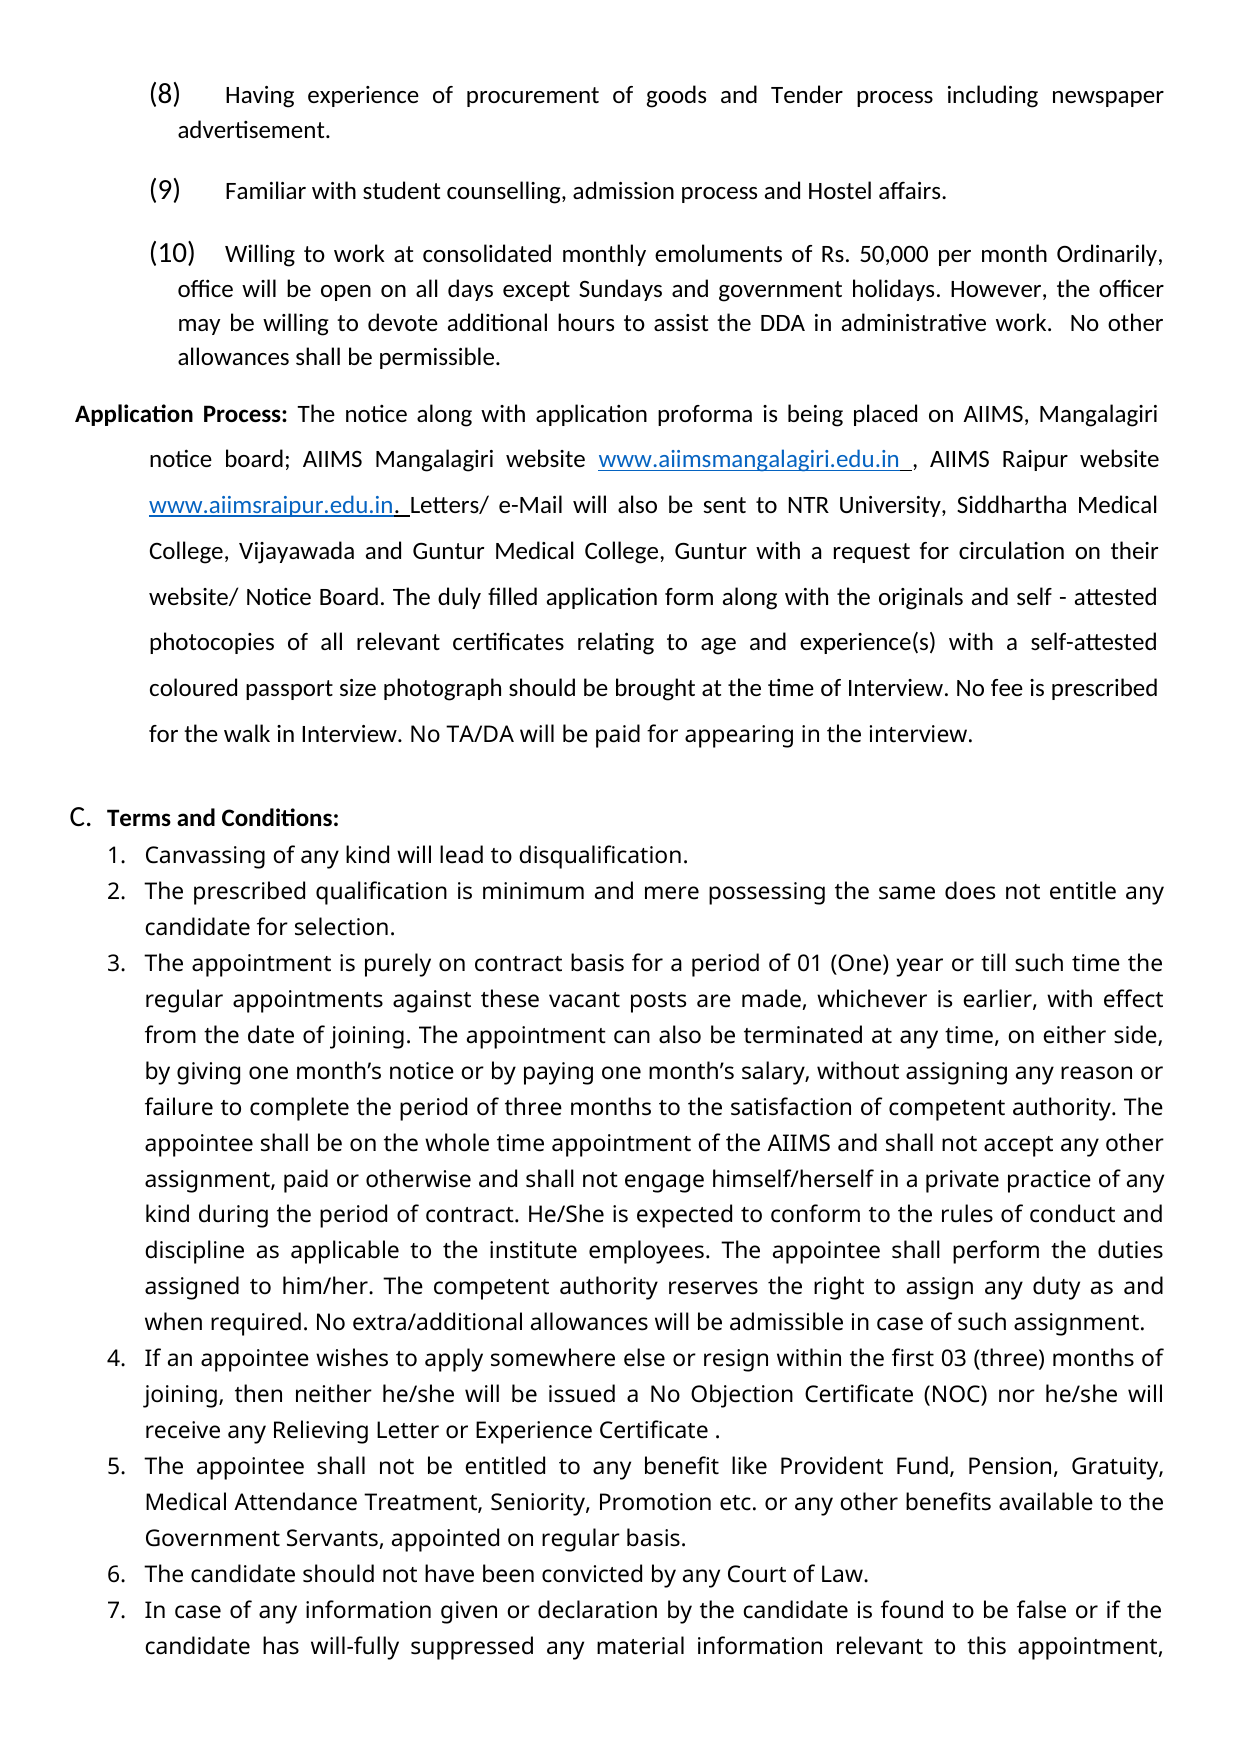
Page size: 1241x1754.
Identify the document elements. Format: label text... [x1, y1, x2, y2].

list The appointment is purely on contract basis for a period of 01 (One) year or till such time the regular appointments against these vacant posts are made, whichever is earlier, with effect from the date of joining. The appointment can also be terminated at any time, on either side, by giving one month’s notice or by paying one month’s salary, without assigning any reason or failure to complete the period of three months to the satisfaction of competent authority. The appointee shall be on the whole time appointment of the AIIMS and shall not accept any other assignment, paid or otherwise and shall not engage himself/herself in a private practice of any kind during the period of contract. He/She is expected to conform to the rules of conduct and discipline as applicable to the institute employees. The appointee shall perform the duties assigned to him/her. The competent authority reserves the right to assign any duty as and when required. No extra/additional allowances will be admissible in case of such assignment. [107, 947, 1165, 1337]
list Familiar with student counselling, admission process and Hostel affairs. [148, 171, 1165, 207]
list The appointee shall not be entitled to any benefit like Provident Fund, Pension, Gratuity, Medical Attendance Treatment, Seniority, Promotion etc. or any other benefits available to the Government Servants, appointed on regular basis. [107, 1450, 1165, 1553]
list Canvassing of any kind will lead to disqualification. [107, 839, 1165, 870]
list Terms and Conditions: [69, 798, 1165, 834]
list The prescribed qualification is minimum and mere possessing the same does not entitle any candidate for selection. [107, 875, 1165, 942]
list If an appointee wishes to apply somewhere else or resign within the first 03 (three) months of joining, then neither he/she will be issued a No Objection Certificate (NOC) nor he/she will receive any Relieving Letter or Experience Certificate . [107, 1342, 1165, 1445]
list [107, 1594, 1165, 1661]
list Having experience of procurement of goods and Tender process including newspaper advertisement. [148, 75, 1165, 144]
list The candidate should not have been convicted by any Court of Law. [107, 1558, 1165, 1589]
text Application Process: The notice along with application proforma is being placed on AIIMS, Mangalagiri notice board; AIIMS Mangalagiri website www.aiimsmangalagiri.edu.in , AIIMS Raipur website www.aiimsraipur.edu.in. Letters/ e-Mail will also be sent to NTR University, Siddhartha Medical College, Vijayawada and Guntur Medical College, Guntur with a request for circulation on their website/ Notice Board. The duly filled application form along with the originals and self - attested photocopies of all relevant certificates relating to age and experience(s) with a self-attested coloured passport size photograph should be brought at the time of Interview. No fee is prescribed for the walk in Interview. No TA/DA will be paid for appearing in the interview. [75, 398, 1160, 749]
list Willing to work at consolidated monthly emoluments of Rs. 50,000 per month Ordinarily, office will be open on all days except Sundays and government holidays. However, the officer may be willing to devote additional hours to assist the DDA in administrative work. No other allowances shall be permissible. [148, 234, 1165, 371]
